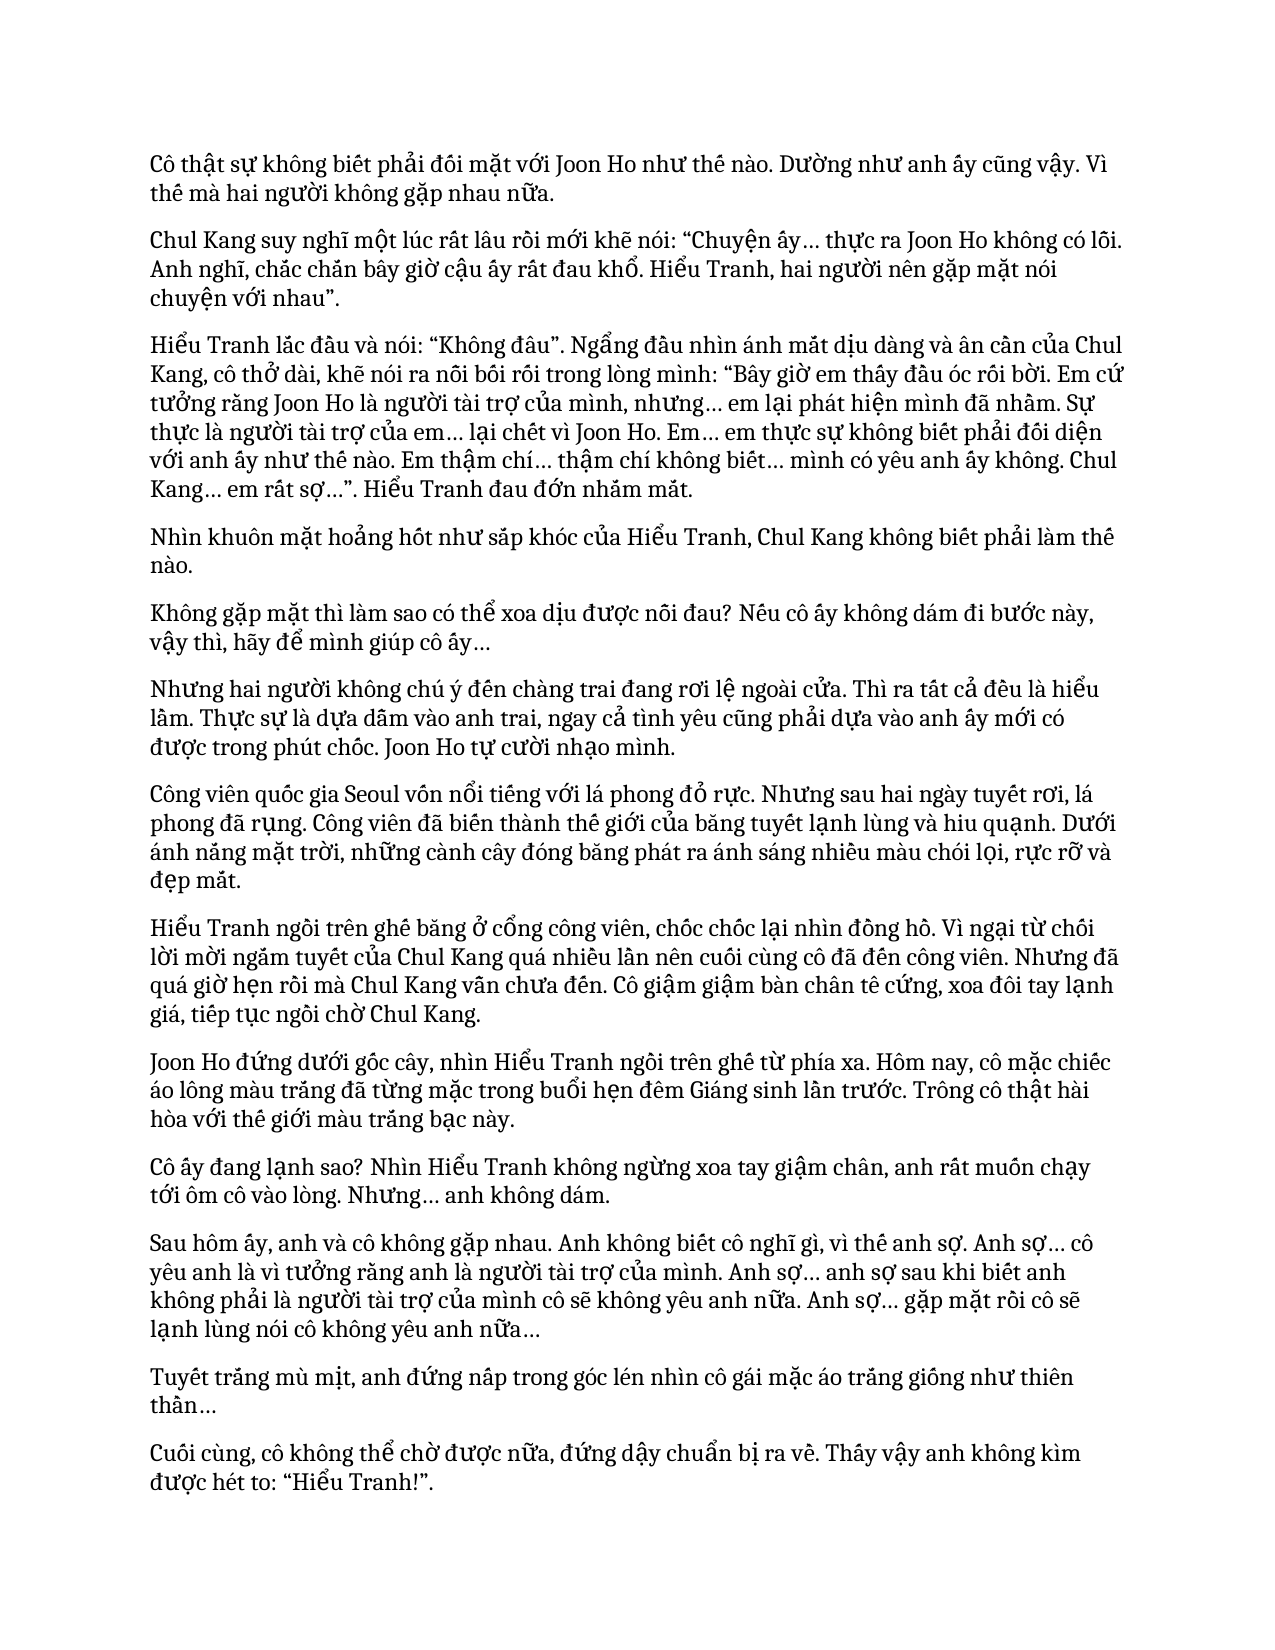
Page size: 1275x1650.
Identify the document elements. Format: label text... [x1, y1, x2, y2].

text Nhìn khuôn mặt hoảng hốt như sắp khóc của Hiểu Tranh, Chul Kang không biết phải làm thế nào. [150, 522, 1125, 580]
text Cô ấy đang lạnh sao? Nhìn Hiểu Tranh không ngừng xoa tay giậm chân, anh rất muốn chạy tới ôm cô vào lòng. Nhưng… anh không dám. [150, 1152, 1125, 1210]
text Tuyết trắng mù mịt, anh đứng nấp trong góc lén nhìn cô gái mặc áo trắng giống như thiên thần… [150, 1362, 1125, 1420]
text Sau hôm ấy, anh và cô không gặp nhau. Anh không biết cô nghĩ gì, vì thế anh sợ. Anh sợ… cô yêu anh là vì tưởng rằng anh là người tài trợ của mình. Anh sợ… anh sợ sau khi biết anh không phải là người tài trợ của mình cô sẽ không yêu anh nữa. Anh sợ… gặp mặt rồi cô sẽ lạnh lùng nói cô không yêu anh nữa… [150, 1229, 1125, 1344]
text Không gặp mặt thì làm sao có thể xoa dịu được nỗi đau? Nếu cô ấy không dám đi bước này, vậy thì, hãy để mình giúp cô ấy… [150, 599, 1125, 656]
text Cuối cùng, cô không thể chờ được nữa, đứng dậy chuẩn bị ra về. Thấy vậy anh không kìm được hét to: “Hiểu Tranh!”. [150, 1439, 1125, 1496]
text Joon Ho đứng dưới gốc cây, nhìn Hiểu Tranh ngồi trên ghế từ phía xa. Hôm nay, cô mặc chiếc áo lông màu trắng đã từng mặc trong buổi hẹn đêm Giáng sinh lần trước. Trông cô thật hài hòa với thế giới màu trắng bạc này. [150, 1047, 1125, 1134]
text Hiểu Tranh ngồi trên ghế băng ở cổng công viên, chốc chốc lại nhìn đồng hồ. Vì ngại từ chối lời mời ngắm tuyết của Chul Kang quá nhiều lần nên cuối cùng cô đã đến công viên. Nhưng đã quá giờ hẹn rồi mà Chul Kang vẫn chưa đến. Cô giậm giậm bàn chân tê cứng, xoa đôi tay lạnh giá, tiếp tục ngồi chờ Chul Kang. [150, 914, 1125, 1029]
text Cô thật sự không biết phải đối mặt với Joon Ho như thế nào. Dường như anh ấy cũng vậy. Vì thế mà hai người không gặp nhau nữa. [150, 150, 1125, 207]
text Nhưng hai người không chú ý đến chàng trai đang rơi lệ ngoài cửa. Thì ra tất cả đều là hiểu lầm. Thực sự là dựa dẫm vào anh trai, ngay cả tình yêu cũng phải dựa vào anh ấy mới có được trong phút chốc. Joon Ho tự cười nhạo mình. [150, 675, 1125, 761]
text Hiểu Tranh lắc đầu và nói: “Không đâu”. Ngẩng đầu nhìn ánh mắt dịu dàng và ân cần của Chul Kang, cô thở dài, khẽ nói ra nỗi bối rối trong lòng mình: “Bây giờ em thấy đầu óc rối bời. Em cứ tưởng rằng Joon Ho là người tài trợ của mình, nhưng… em lại phát hiện mình đã nhầm. Sự thực là người tài trợ của em… lại chết vì Joon Ho. Em… em thực sự không biết phải đối diện với anh ấy như thế nào. Em thậm chí… thậm chí không biết… mình có yêu anh ấy không. Chul Kang… em rất sợ…”. Hiểu Tranh đau đớn nhắm mắt. [150, 331, 1125, 504]
text Công viên quốc gia Seoul vốn nổi tiếng với lá phong đỏ rực. Nhưng sau hai ngày tuyết rơi, lá phong đã rụng. Công viên đã biến thành thế giới của băng tuyết lạnh lùng và hiu quạnh. Dưới ánh nắng mặt trời, những cành cây đóng băng phát ra ánh sáng nhiều màu chói lọi, rực rỡ và đẹp mắt. [150, 780, 1125, 895]
text Chul Kang suy nghĩ một lúc rất lâu rồi mới khẽ nói: “Chuyện ấy… thực ra Joon Ho không có lỗi. Anh nghĩ, chắc chắn bây giờ cậu ấy rất đau khổ. Hiểu Tranh, hai người nên gặp mặt nói chuyện với nhau”. [150, 226, 1125, 312]
